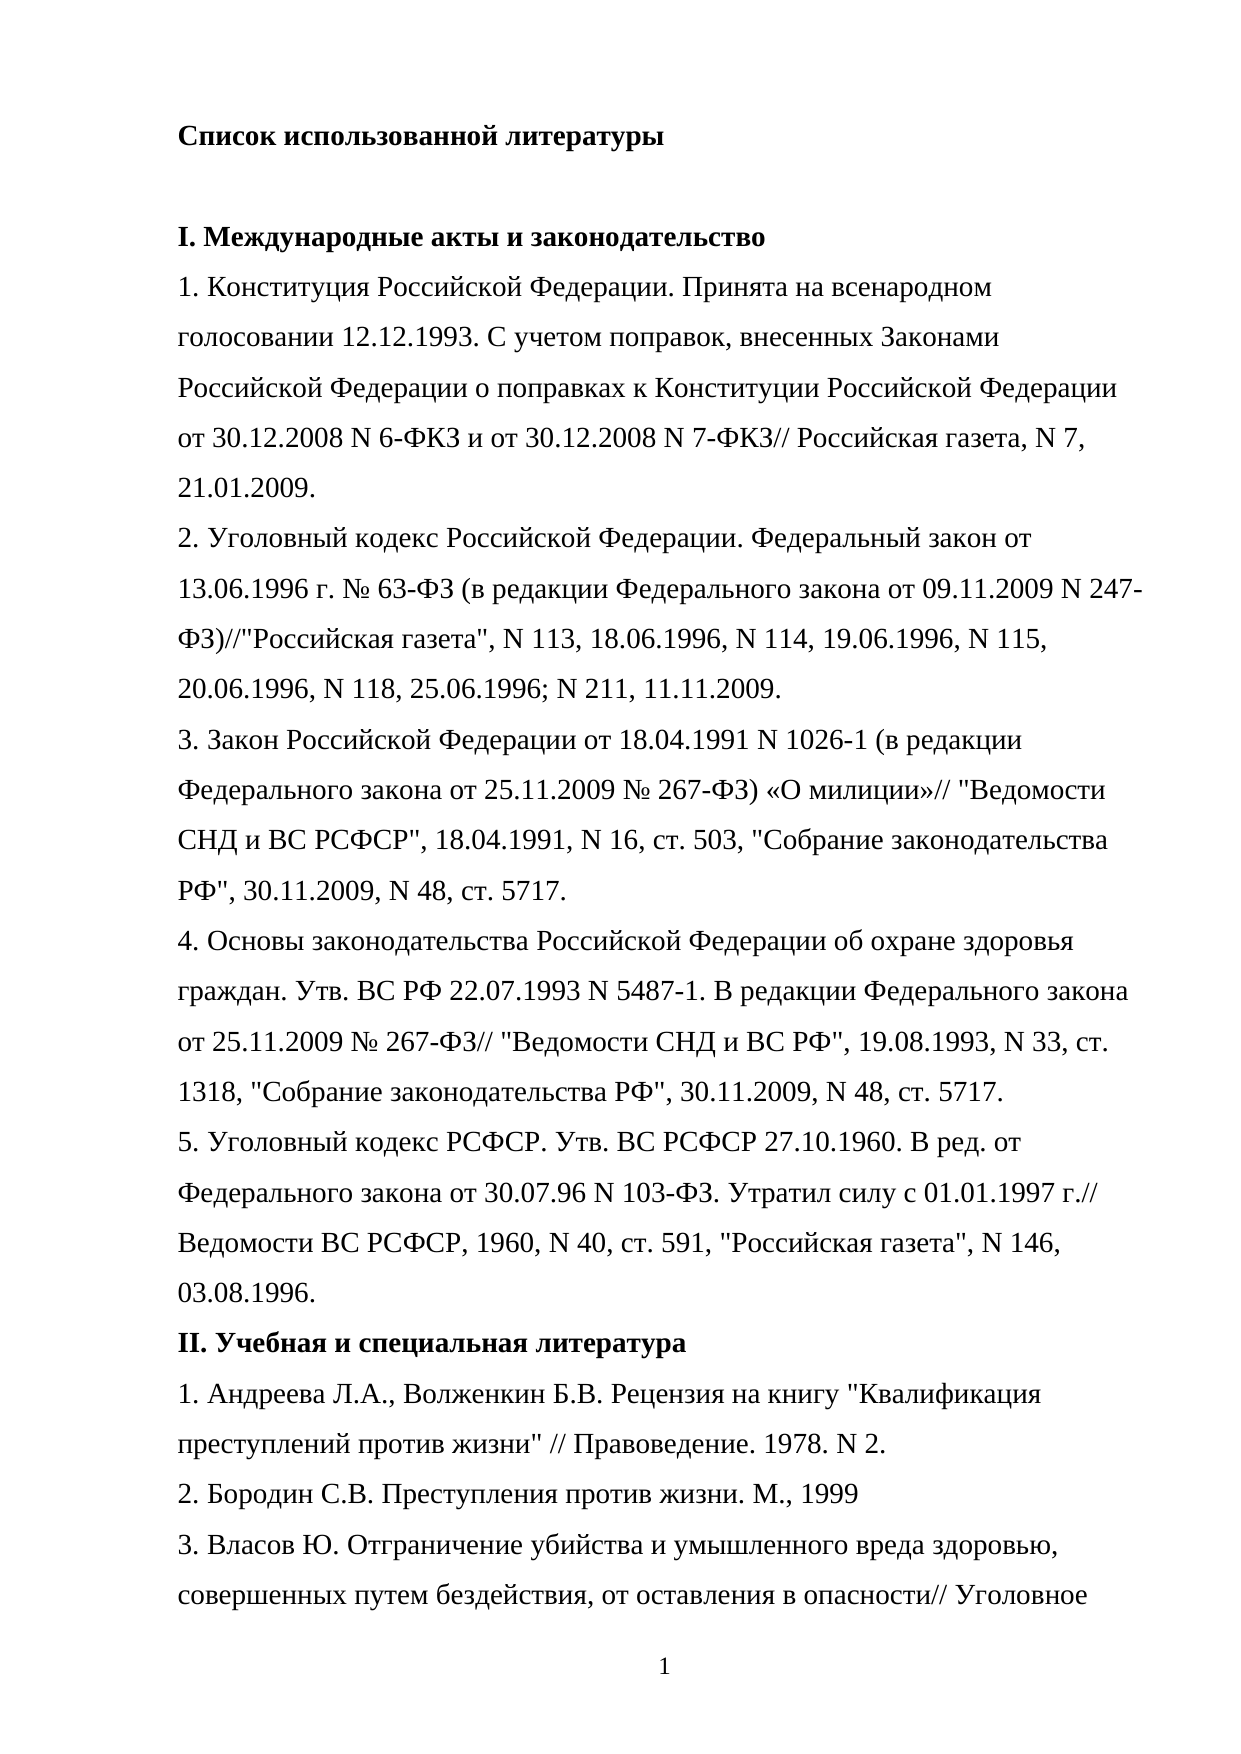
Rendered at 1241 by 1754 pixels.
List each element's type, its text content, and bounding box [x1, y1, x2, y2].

list Андреева Л.А., Волженкин Б.В. Рецензия на книгу "Квалификация преступлений против жизни" // Правоведение. 1978. N 2. [177, 1376, 1152, 1460]
list Основы законодательства Российской Федерации об охране здоровья граждан. Утв. ВС РФ 22.07.1993 N 5487-1. В редакции Федерального закона от 25.11.2009 № 267-ФЗ// "Ведомости СНД и ВС РФ", 19.08.1993, N 33, ст. 1318, "Собрание законодательства РФ", 30.11.2009, N 48, ст. 5717. [177, 923, 1152, 1108]
list Уголовный кодекс РСФСР. Утв. ВС РСФСР 27.10.1960. В ред. от Федерального закона от 30.07.96 N 103-ФЗ. Утратил силу с 01.01.1997 г.// Ведомости ВС РСФСР, 1960, N 40, ст. 591, "Российская газета", N 146, 03.08.1996. [177, 1124, 1152, 1309]
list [177, 1527, 1152, 1611]
text II. Учебная и специальная литература [177, 1326, 1152, 1359]
text Список использованной литературы [177, 118, 1152, 152]
text I. Международные акты и законодательство [177, 219, 1152, 252]
list Уголовный кодекс Российской Федерации. Федеральный закон от 13.06.1996 г. № 63-ФЗ (в редакции Федерального закона от 09.11.2009 N 247-ФЗ)//"Российская газета", N 113, 18.06.1996, N 114, 19.06.1996, N 115, 20.06.1996, N 118, 25.06.1996; N 211, 11.11.2009. [177, 521, 1152, 705]
list Закон Российской Федерации от 18.04.1991 N 1026-1 (в редакции Федерального закона от 25.11.2009 № 267-ФЗ) «О милиции»// "Ведомости СНД и ВС РСФСР", 18.04.1991, N 16, ст. 503, "Собрание законодательства РФ", 30.11.2009, N 48, ст. 5717. [177, 722, 1152, 906]
list Конституция Российской Федерации. Принята на всенародном голосовании 12.12.1993. С учетом поправок, внесенных Законами Российской Федерации о поправках к Конституции Российской Федерации от 30.12.2008 N 6-ФКЗ и от 30.12.2008 N 7-ФКЗ// Российская газета, N 7, 21.01.2009. [177, 269, 1152, 504]
list Бородин С.В. Преступления против жизни. М., 1999 [177, 1477, 1152, 1510]
